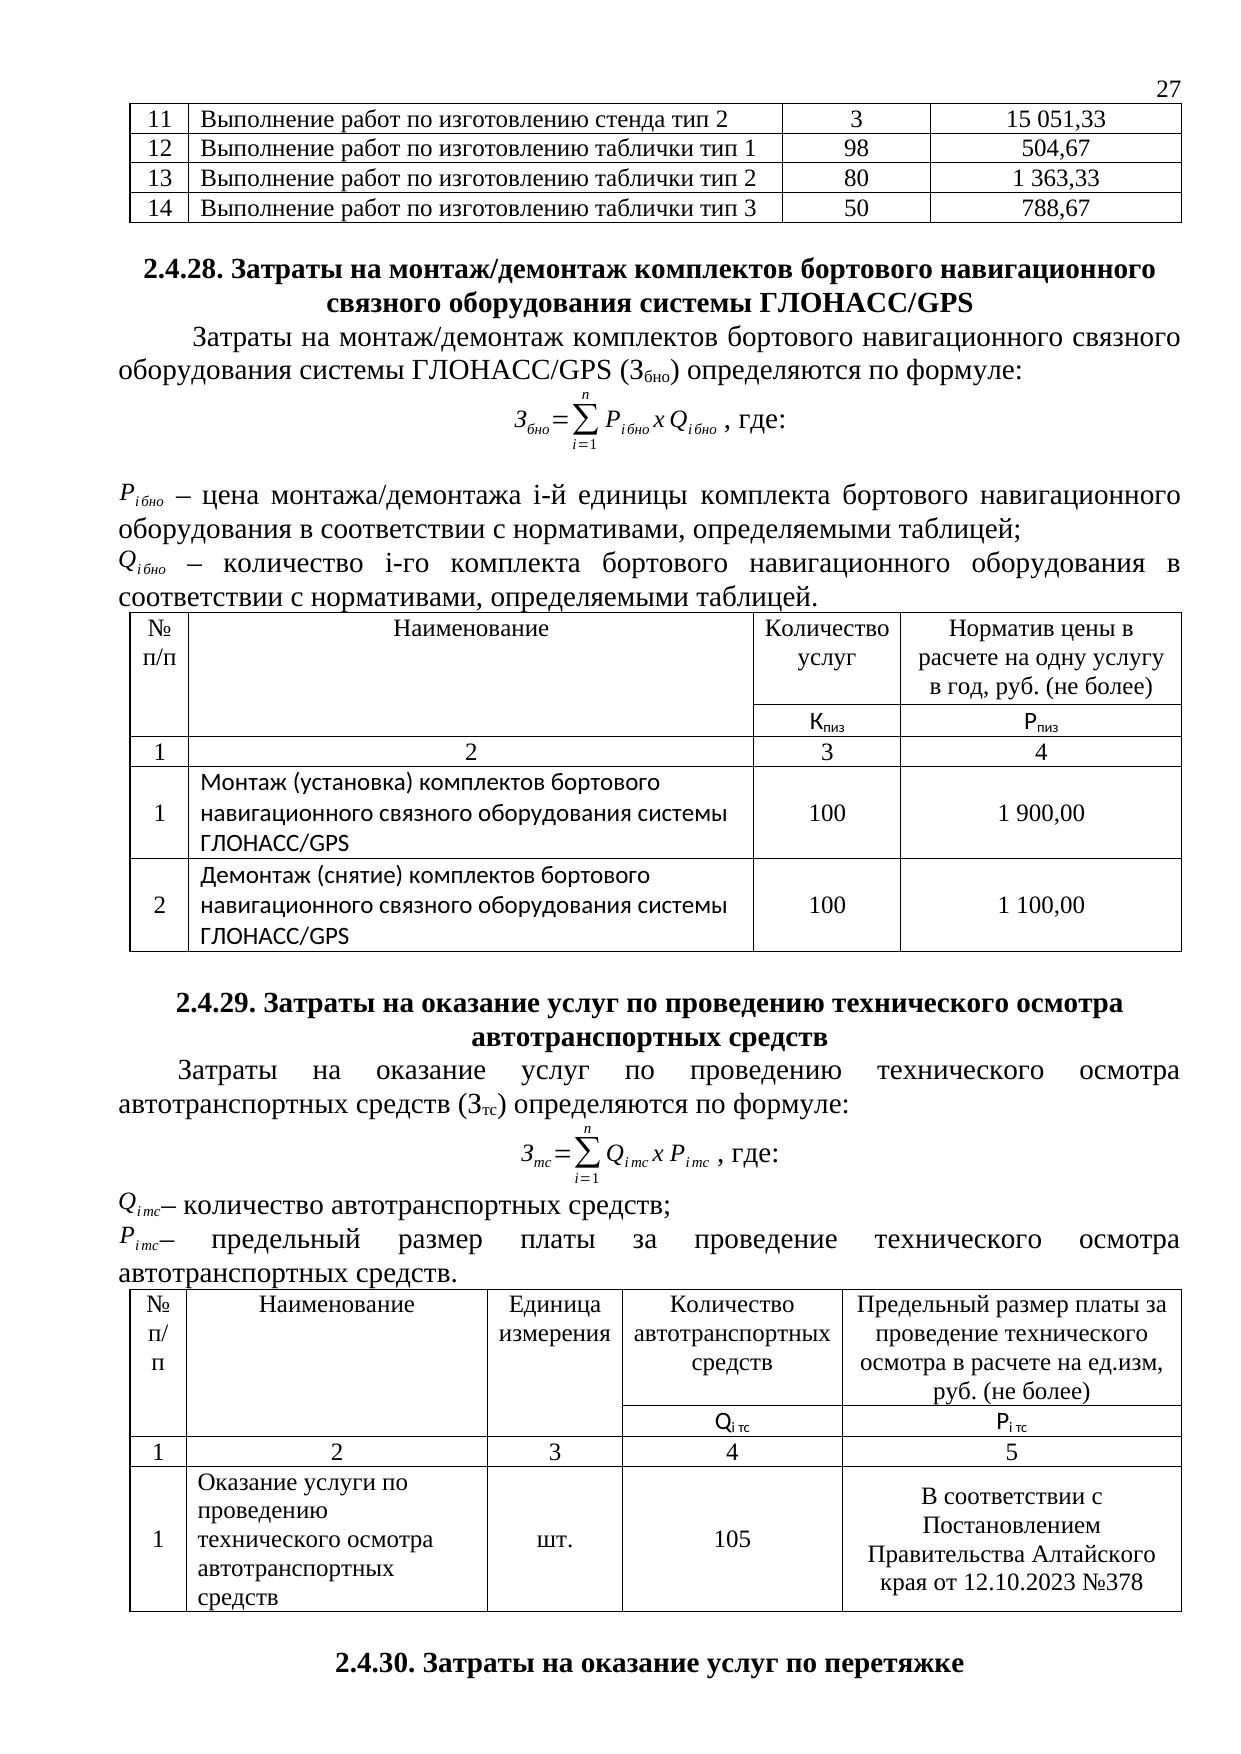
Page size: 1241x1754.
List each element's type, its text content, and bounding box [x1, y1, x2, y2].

text 2.4.29. Затраты на оказание услуг по проведению технического осмотра автотранспортных средств [118, 985, 1181, 1052]
list 2.4.28. Затраты на монтаж/демонтаж комплектов бортового навигационного связного оборудования системы ГЛОНАСС/GPS [118, 252, 1181, 319]
text , где: [118, 1119, 1181, 1187]
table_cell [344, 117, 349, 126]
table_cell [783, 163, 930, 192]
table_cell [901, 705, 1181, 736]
text Затраты на монтаж/демонтаж комплектов бортового навигационного связного оборудования системы ГЛОНАСС/GPS (Збно) определяются по формуле: [118, 319, 1181, 386]
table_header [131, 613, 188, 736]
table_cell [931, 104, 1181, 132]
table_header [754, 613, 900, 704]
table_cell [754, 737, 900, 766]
text – предельный размер платы за проведение технического осмотра автотранспортных средств. [118, 1221, 1181, 1288]
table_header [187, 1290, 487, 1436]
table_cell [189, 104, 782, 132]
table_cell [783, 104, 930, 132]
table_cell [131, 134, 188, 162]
text Затраты на оказание услуг по проведению технического осмотра автотранспортных средств (Зтс) определяются по формуле: [118, 1052, 1181, 1119]
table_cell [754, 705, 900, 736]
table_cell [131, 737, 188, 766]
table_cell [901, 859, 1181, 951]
list 2.4.30. Затраты на оказание услуг по перетяжке [118, 1645, 1181, 1679]
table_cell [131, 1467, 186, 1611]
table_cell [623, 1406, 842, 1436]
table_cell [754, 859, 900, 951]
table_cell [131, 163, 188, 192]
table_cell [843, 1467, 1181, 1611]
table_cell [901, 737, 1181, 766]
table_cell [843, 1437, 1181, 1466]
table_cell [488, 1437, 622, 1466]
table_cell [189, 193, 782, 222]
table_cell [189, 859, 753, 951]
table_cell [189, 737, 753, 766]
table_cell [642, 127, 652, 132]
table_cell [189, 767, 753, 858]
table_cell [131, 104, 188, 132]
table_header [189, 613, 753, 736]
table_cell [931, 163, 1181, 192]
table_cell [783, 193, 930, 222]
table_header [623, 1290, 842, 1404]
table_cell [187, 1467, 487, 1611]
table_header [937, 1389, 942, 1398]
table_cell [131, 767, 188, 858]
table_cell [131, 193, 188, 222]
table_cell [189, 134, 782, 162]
text – количество i-гo комплекта бортового навигационного оборудования в соответствии с нормативами, определяемыми таблицей. [118, 545, 1181, 612]
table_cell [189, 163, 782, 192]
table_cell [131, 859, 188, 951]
text – количество автотранспортных средств; [118, 1187, 1181, 1221]
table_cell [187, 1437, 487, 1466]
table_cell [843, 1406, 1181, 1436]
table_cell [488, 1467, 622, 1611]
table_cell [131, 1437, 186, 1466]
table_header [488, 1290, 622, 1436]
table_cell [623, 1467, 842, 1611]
text – цена монтажа/демонтажа i-й единицы комплекта бортового навигационного оборудования в соответствии с нормативами, определяемыми таблицей; [118, 477, 1181, 545]
text , где: [118, 386, 1181, 453]
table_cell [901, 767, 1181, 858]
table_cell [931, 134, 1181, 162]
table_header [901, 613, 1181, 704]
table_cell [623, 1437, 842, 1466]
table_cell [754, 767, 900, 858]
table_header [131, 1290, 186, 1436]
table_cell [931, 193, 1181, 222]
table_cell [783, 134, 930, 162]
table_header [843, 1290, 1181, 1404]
